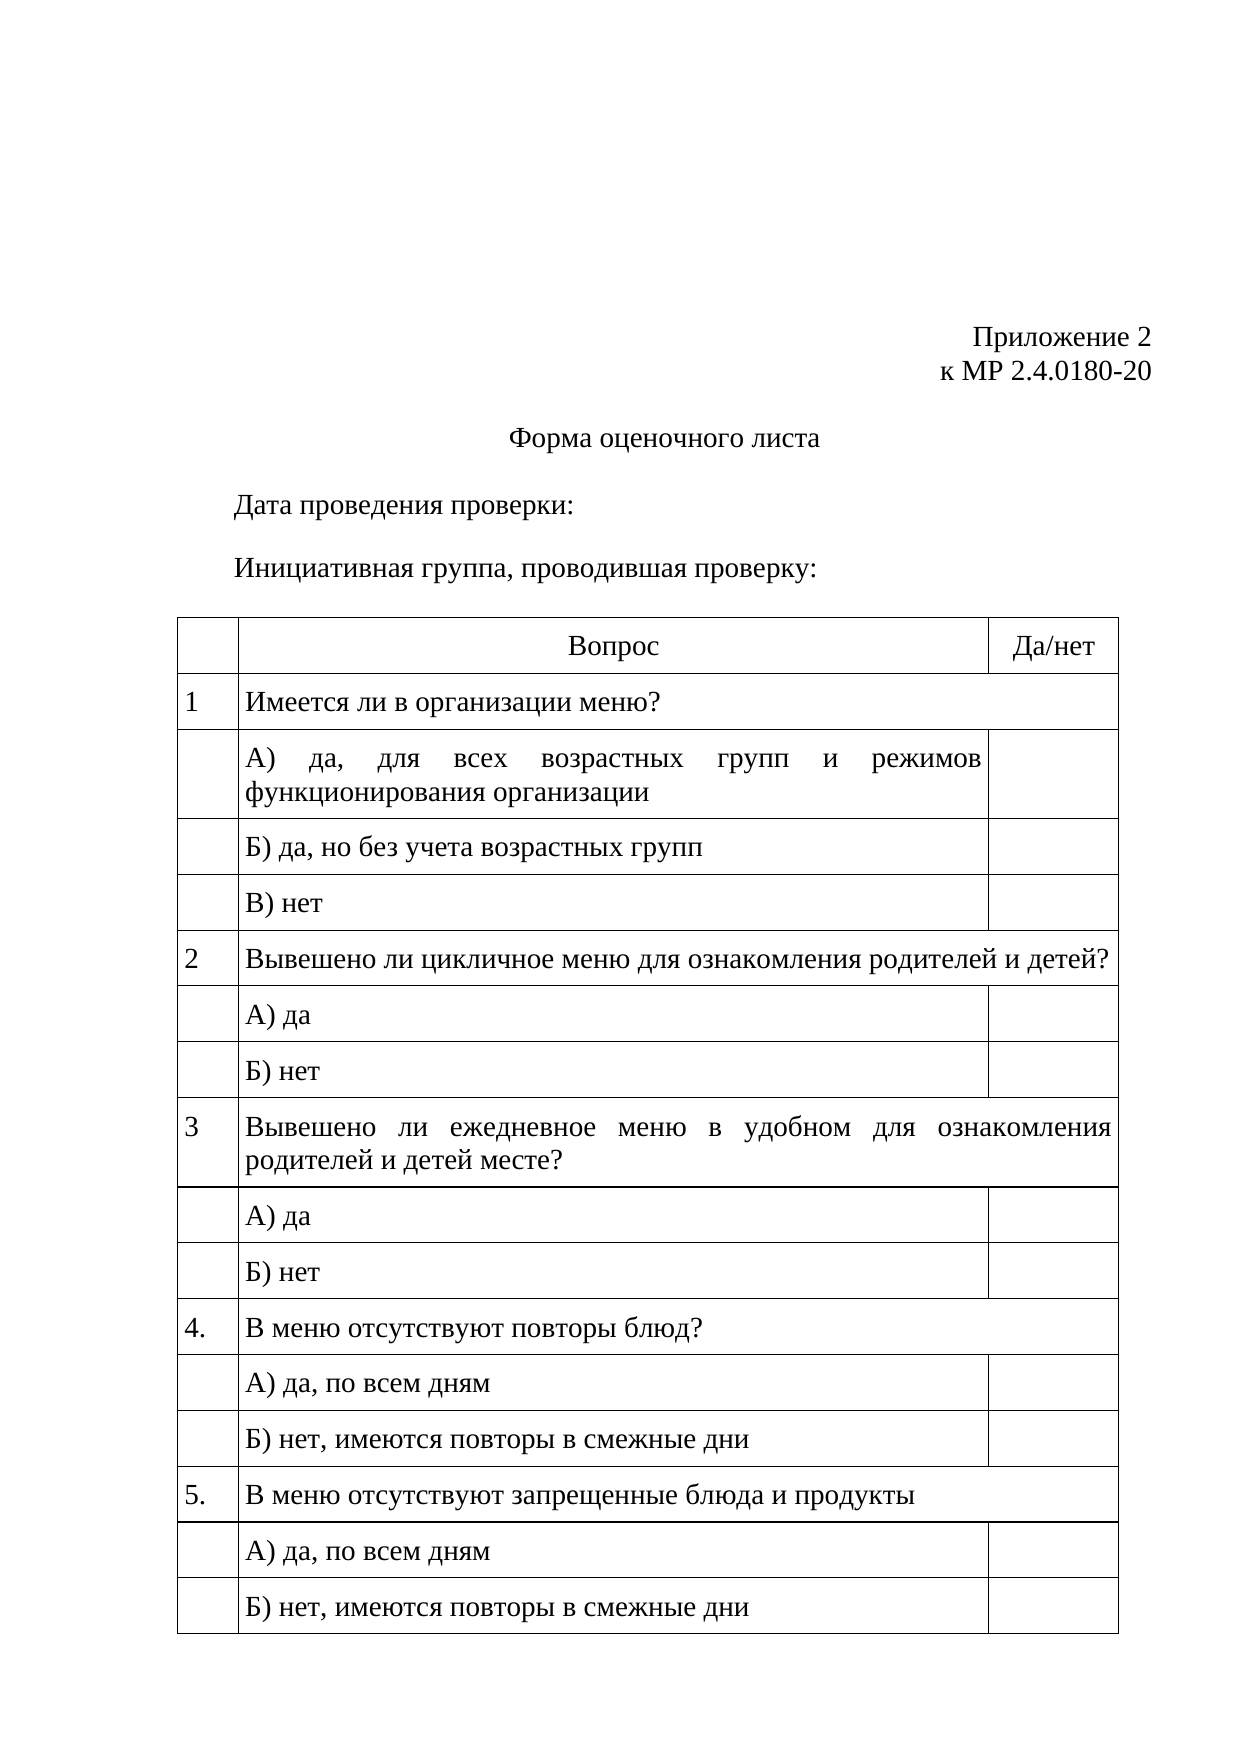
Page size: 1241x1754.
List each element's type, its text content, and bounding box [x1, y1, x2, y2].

table_cell [178, 1042, 238, 1097]
table_cell [178, 1243, 238, 1298]
table_cell Б) да, но без учета возрастных групп [239, 819, 988, 874]
table_cell [989, 1243, 1118, 1298]
table_cell Б) нет [239, 1243, 988, 1298]
table_cell А) да, по всем дням [239, 1523, 988, 1577]
table_cell [178, 1355, 238, 1410]
table_cell [989, 986, 1118, 1041]
table_cell [178, 1411, 238, 1466]
table_cell [989, 1523, 1118, 1577]
table_cell 4. [178, 1299, 238, 1354]
table_cell [178, 1578, 238, 1633]
table_cell [989, 1042, 1118, 1097]
table_cell [989, 1355, 1118, 1410]
table_cell В) нет [239, 875, 988, 929]
table_cell [178, 986, 238, 1041]
table_cell Б) нет, имеются повторы в смежные дни [239, 1578, 988, 1633]
text к МР 2.4.0180-20 [177, 353, 1152, 386]
table_cell 5. [178, 1467, 238, 1521]
table_cell [989, 1411, 1118, 1466]
table_cell В меню отсутствуют запрещенные блюда и продукты [239, 1467, 1118, 1521]
text Инициативная группа, проводившая проверку: [177, 550, 1152, 583]
table_cell [989, 1578, 1118, 1633]
table_cell А) да [239, 1188, 988, 1242]
table_cell А) да, для всех возрастных групп и режимов функционирования организации [239, 730, 988, 818]
text Приложение 2 [177, 319, 1152, 353]
table_cell [989, 730, 1118, 818]
table_cell Вывешено ли ежедневное меню в удобном для ознакомления родителей и детей месте? [239, 1098, 1118, 1186]
table_cell Б) нет [239, 1042, 988, 1097]
table_cell А) да [239, 986, 988, 1041]
table_header Да/нет [989, 618, 1118, 673]
table_header [178, 618, 238, 673]
table_cell 1 [178, 674, 238, 728]
table_cell А) да, по всем дням [239, 1355, 988, 1410]
table_cell Имеется ли в организации меню? [239, 674, 1118, 728]
table_header Вопрос [239, 618, 988, 673]
table_cell [178, 875, 238, 929]
table_cell [178, 819, 238, 874]
table_cell Вывешено ли цикличное меню для ознакомления родителей и детей? [239, 931, 1118, 985]
text Форма оценочного листа [177, 420, 1152, 453]
table_cell 2 [178, 931, 238, 985]
table_cell [178, 1523, 238, 1577]
table_cell 3 [178, 1098, 238, 1186]
table_cell В меню отсутствуют повторы блюд? [239, 1299, 1118, 1354]
table_cell [178, 1188, 238, 1242]
table_cell [989, 819, 1118, 874]
table_cell Б) нет, имеются повторы в смежные дни [239, 1411, 988, 1466]
table_cell [989, 875, 1118, 929]
table_cell [989, 1188, 1118, 1242]
table_cell [178, 730, 238, 818]
text Дата проведения проверки: [177, 487, 1152, 521]
